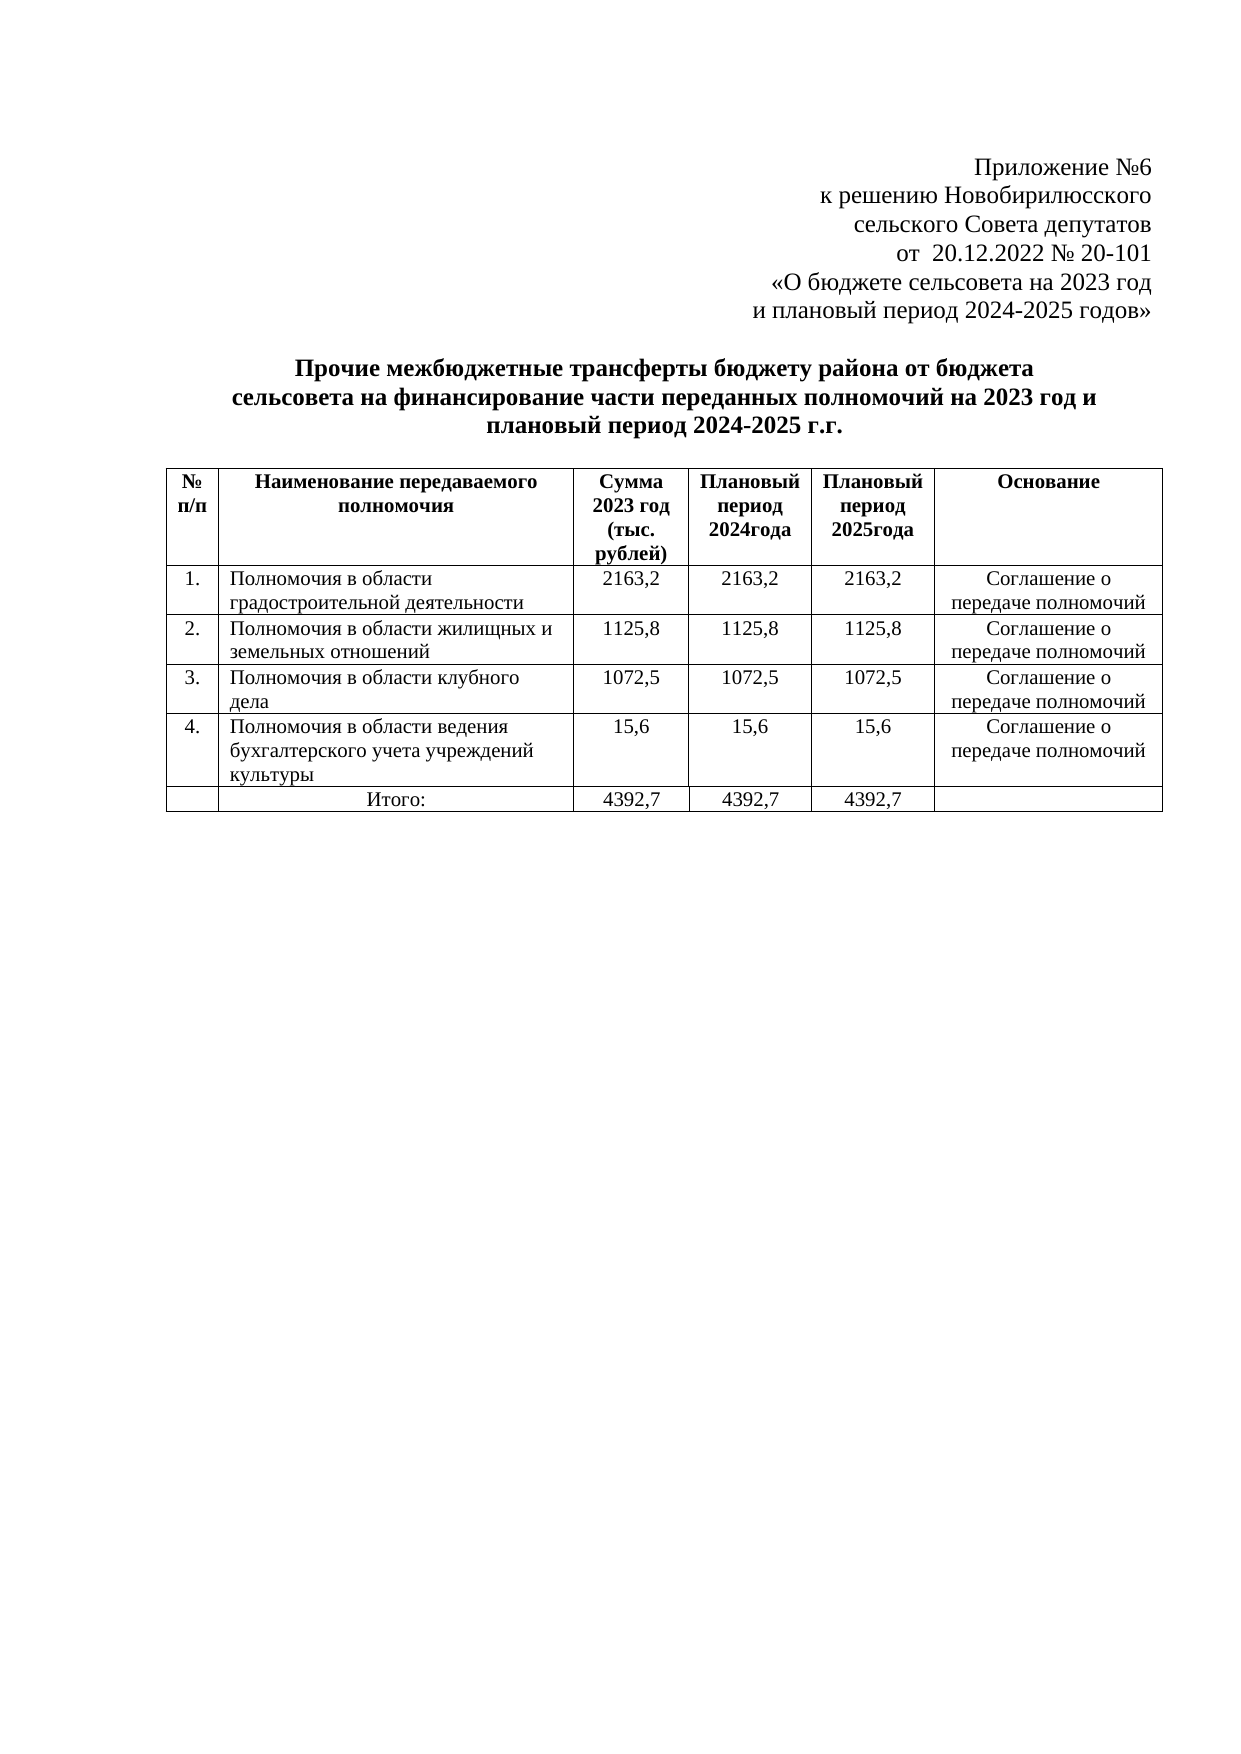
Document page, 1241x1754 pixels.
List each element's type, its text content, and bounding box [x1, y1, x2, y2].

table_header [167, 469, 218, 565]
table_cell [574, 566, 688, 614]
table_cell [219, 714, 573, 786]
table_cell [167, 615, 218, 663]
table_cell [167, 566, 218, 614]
text Прочие межбюджетные трансферты бюджету района от бюджета [177, 353, 1152, 382]
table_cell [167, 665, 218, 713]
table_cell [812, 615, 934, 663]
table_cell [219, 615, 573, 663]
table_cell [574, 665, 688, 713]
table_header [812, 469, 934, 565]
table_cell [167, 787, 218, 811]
text и плановый период 2024-2025 годов» [177, 295, 1152, 324]
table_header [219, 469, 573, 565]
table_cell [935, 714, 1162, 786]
text сельского Совета депутатов [177, 209, 1152, 238]
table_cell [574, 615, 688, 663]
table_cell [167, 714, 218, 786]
text от 20.12.2022 № 20-101 [177, 238, 1152, 267]
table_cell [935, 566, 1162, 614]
text «О бюджете сельсовета на 2023 год [177, 267, 1152, 295]
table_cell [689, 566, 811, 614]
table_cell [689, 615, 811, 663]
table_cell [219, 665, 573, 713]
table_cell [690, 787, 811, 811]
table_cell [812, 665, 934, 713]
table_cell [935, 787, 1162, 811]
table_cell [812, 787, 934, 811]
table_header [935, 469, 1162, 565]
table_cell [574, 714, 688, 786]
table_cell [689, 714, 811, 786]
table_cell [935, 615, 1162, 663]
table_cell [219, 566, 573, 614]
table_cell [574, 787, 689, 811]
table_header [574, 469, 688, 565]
text Приложение №6 [290, 152, 1152, 180]
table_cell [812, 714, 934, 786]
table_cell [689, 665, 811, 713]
text сельсовета на финансирование части переданных полномочий на 2023 год и плановый период 2024-2025 г.г. [177, 382, 1152, 439]
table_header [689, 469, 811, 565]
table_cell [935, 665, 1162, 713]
text к решению Новобирилюсского [177, 180, 1152, 209]
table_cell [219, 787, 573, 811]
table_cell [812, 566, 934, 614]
